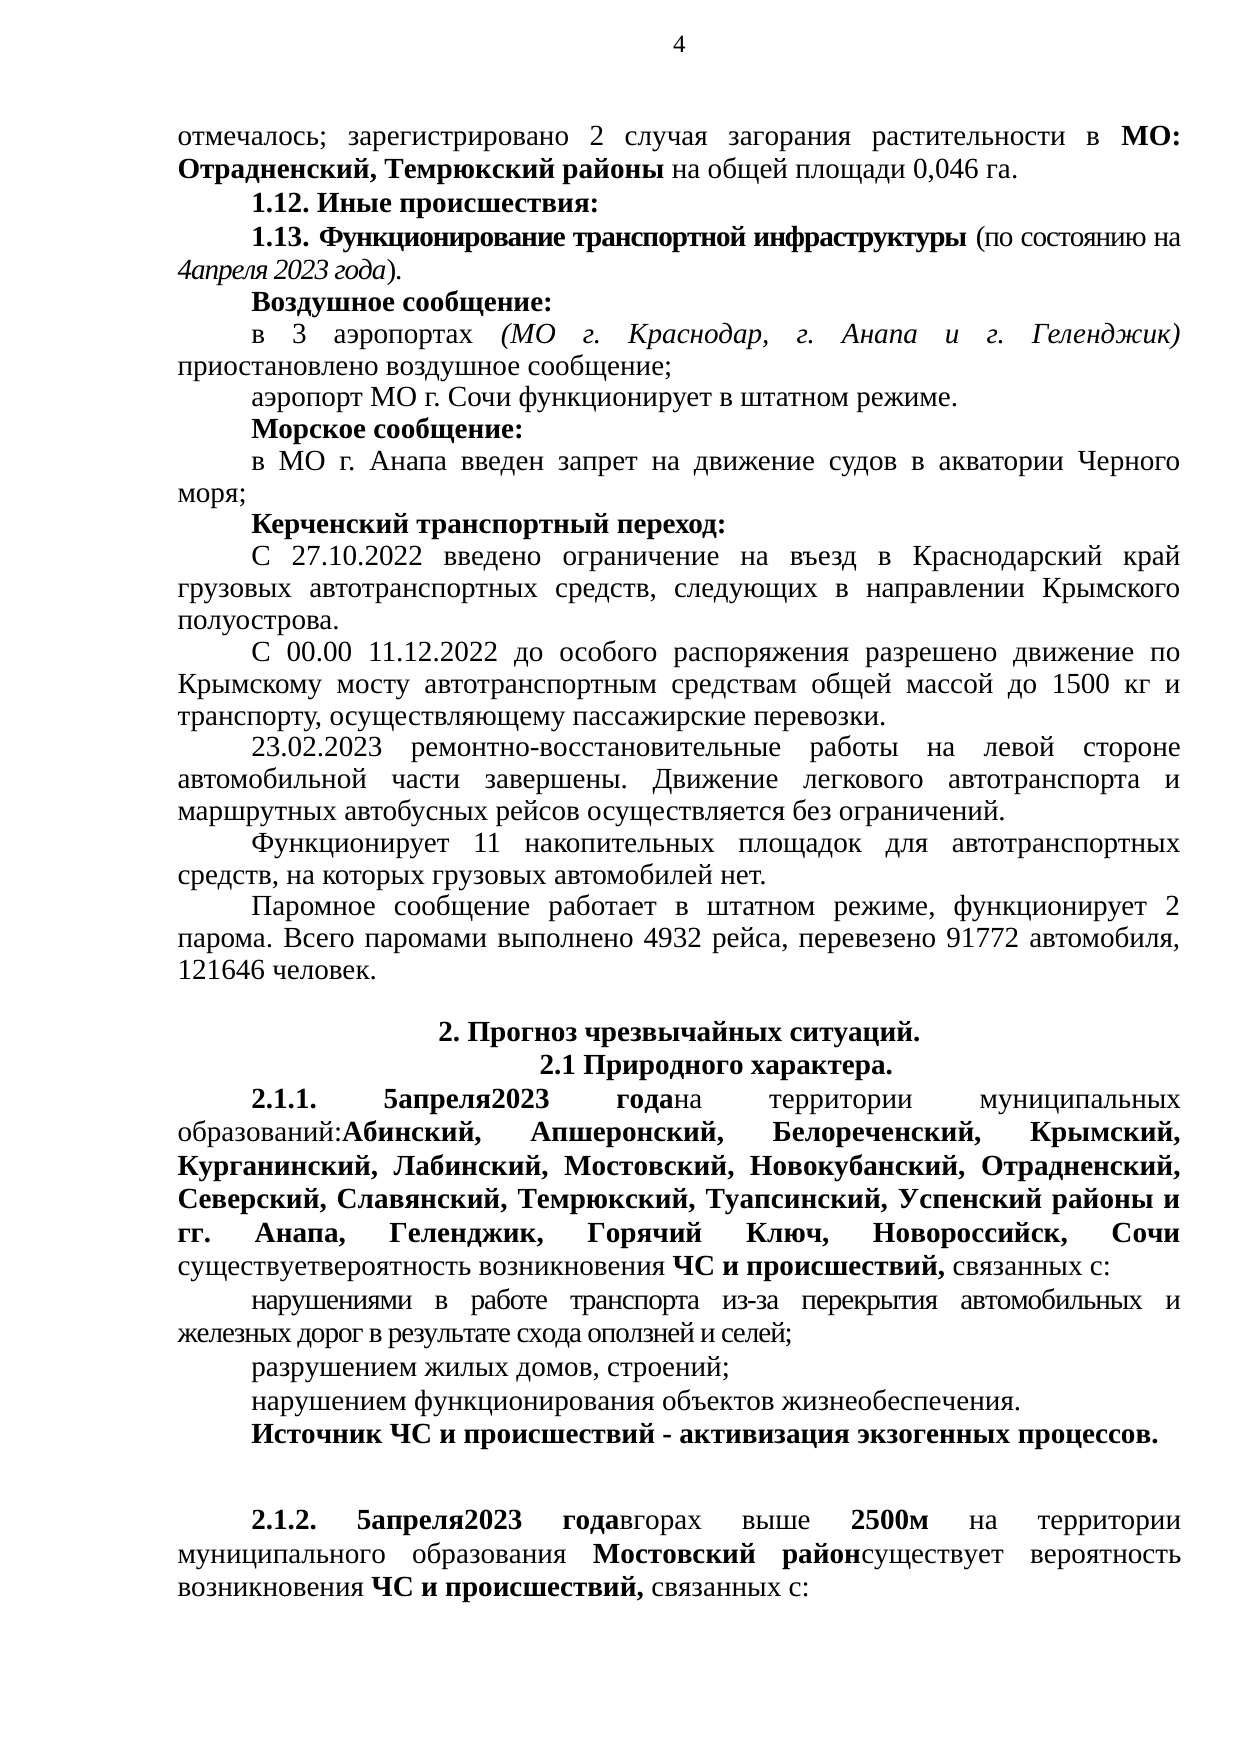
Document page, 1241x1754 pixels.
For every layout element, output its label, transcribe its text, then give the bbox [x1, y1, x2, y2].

text Функционирует 11 накопительных площадок для автотранспортных средств, на которых грузовых автомобилей нет. [177, 827, 1181, 890]
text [177, 118, 1181, 185]
text нарушением функционирования объектов жизнеобеспечения. [177, 1383, 1181, 1416]
text Источник ЧС и происшествий - активизация экзогенных процессов. [177, 1416, 1181, 1450]
text Воздушное сообщение: [177, 286, 1181, 318]
text 1.12. Иные происшествия: [177, 185, 1181, 219]
text Паромное сообщение работает в штатном режиме, функционирует 2 парома. Всего паромами выполнено 4932 рейса, перевезено 91772 автомобиля, 121646 человек. [177, 890, 1181, 986]
text 2.1.1. 5апреля2023 годана территории муниципальных образований:Абинский, Апшеронский, Белореченский, Крымский, Курганинский, Лабинский, Мостовский, Новокубанский, Отрадненский, Северский, Славянский, Темрюкский, Туапсинский, Успенский районы и гг. Анапа, Геленджик, Горячий Ключ, Новороссийск, Сочи существуетвероятность возникновения ЧС и происшествий, связанных с: [177, 1081, 1181, 1282]
text С 27.10.2022 введено ограничение на въезд в Краснодарский край грузовых автотранспортных средств, следующих в направлении Крымского полуострова. [177, 540, 1181, 636]
text нарушениями в работе транспорта из-за перекрытия автомобильных и железных дорог в результате схода оползней и селей; [177, 1282, 1181, 1349]
text Керченский транспортный переход: [177, 508, 1181, 540]
text разрушением жилых домов, строений; [177, 1349, 1181, 1383]
text 2.1.2. 5апреля2023 годавгорах выше 2500м на территории муниципального образования Мостовский районсуществует вероятность возникновения ЧС и происшествий, связанных с: [177, 1502, 1181, 1603]
text 2. Прогноз чрезвычайных ситуаций. [177, 1014, 1181, 1047]
text Морское сообщение: [177, 413, 1181, 445]
text в МО г. Анапа введен запрет на движение судов в акватории Черного моря; [177, 445, 1181, 508]
text 1.13. Функционирование транспортной инфраструктуры (по состоянию на 4апреля 2023 года). [177, 219, 1181, 286]
text С 00.00 11.12.2022 до особого распоряжения разрешено движение по Крымскому мосту автотранспортным средствам общей массой до 1500 кг и транспорту, осуществляющему пассажирские перевозки. [177, 636, 1181, 731]
text 23.02.2023 ремонтно-восстановительные работы на левой стороне автомобильной части завершены. Движение легкового автотранспорта и маршрутных автобусных рейсов осуществляется без ограничений. [177, 731, 1181, 827]
text аэропорт МО г. Сочи функционирует в штатном режиме. [177, 381, 1181, 413]
text в 3 аэропортах (МО г. Краснодар, г. Анапа и г. Геленджик) приостановлено воздушное сообщение; [177, 318, 1181, 381]
text 2.1 Природного характера. [177, 1047, 1181, 1081]
